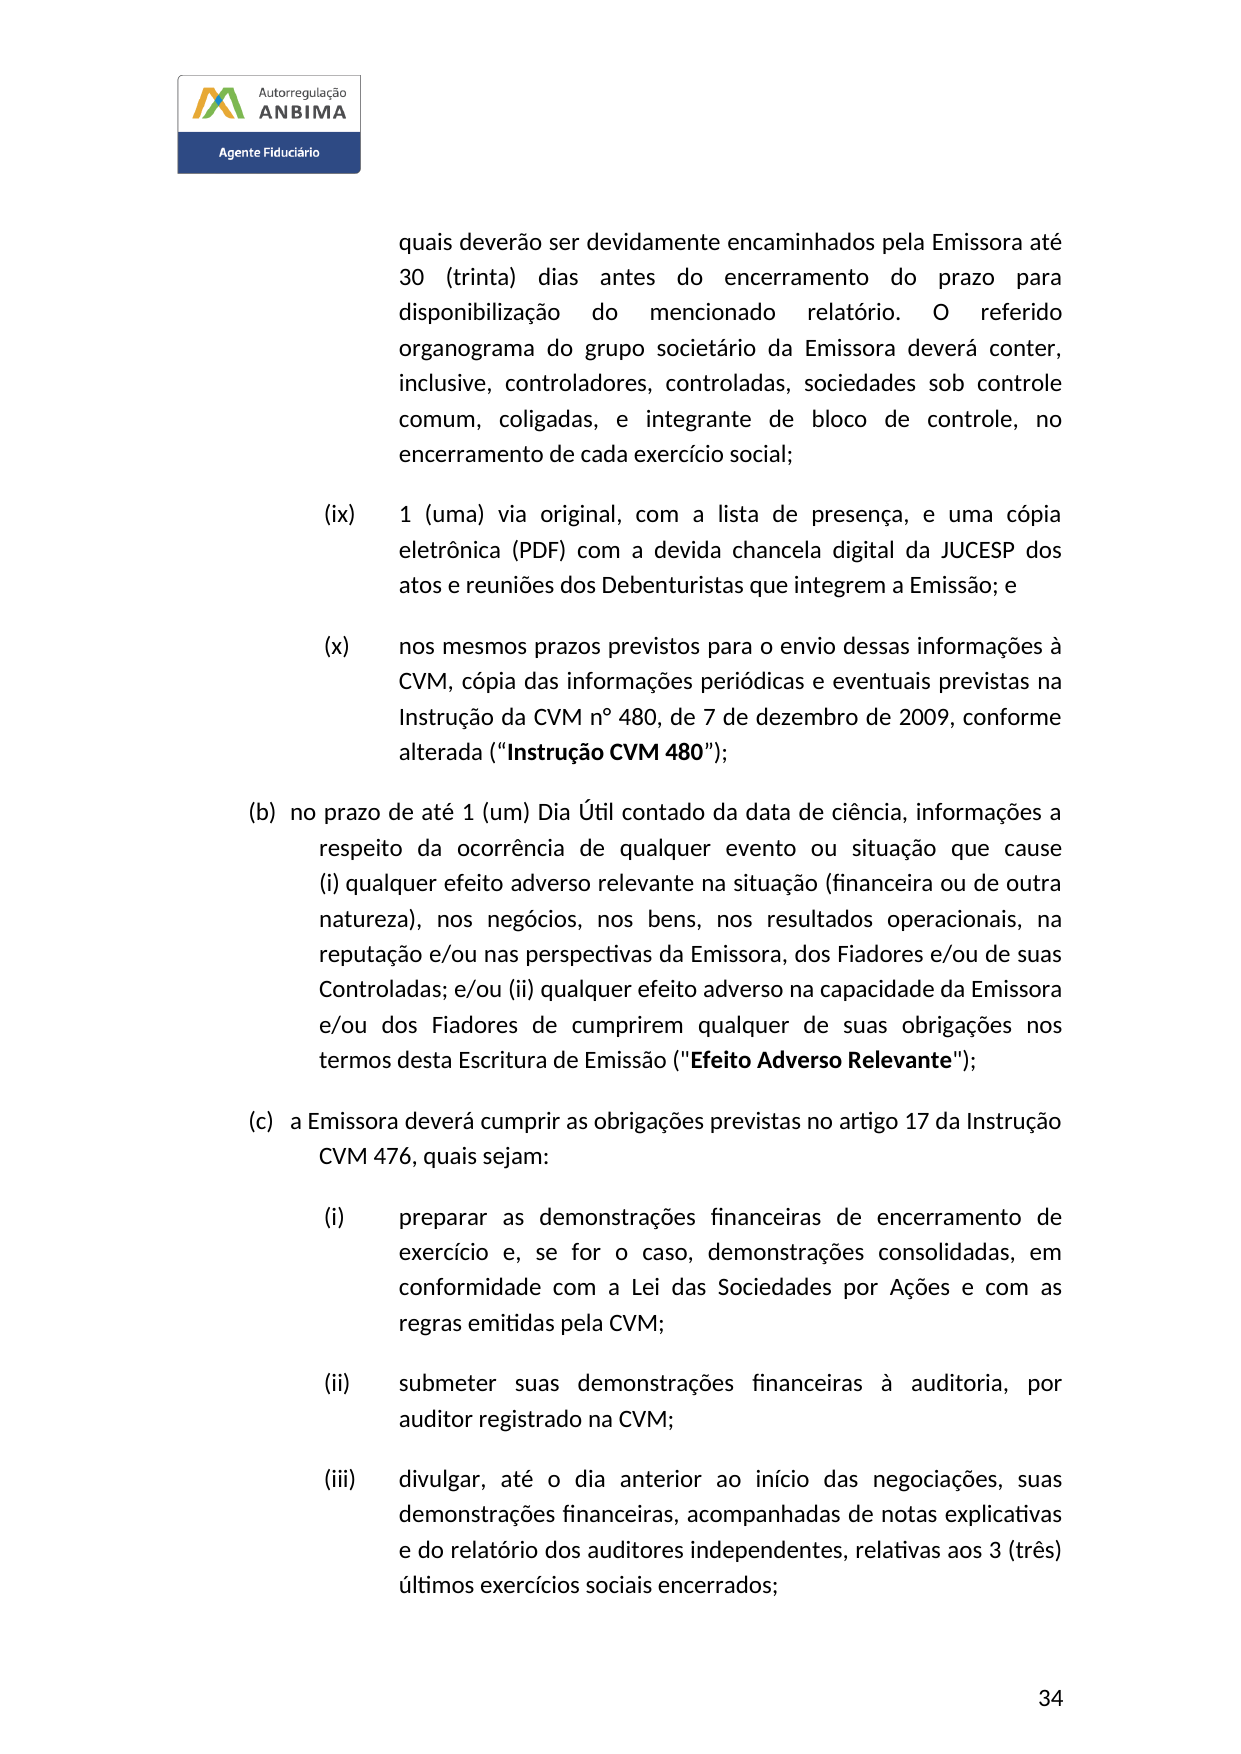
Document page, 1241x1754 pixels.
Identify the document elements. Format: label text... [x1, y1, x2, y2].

list 1 (uma) via original, com a lista de presença, e uma cópia eletrônica (PDF) com a devida chancela digital da JUCESP dos atos e reuniões dos Debenturistas que integrem a Emissão; e [324, 494, 1063, 601]
picture [177, 75, 361, 174]
list submeter suas demonstrações financeiras à auditoria, por auditor registrado na CVM; [324, 1363, 1063, 1434]
list nos mesmos prazos previstos para o envio dessas informações à CVM, cópia das informações periódicas e eventuais previstas na Instrução da CVM n° 480, de 7 de dezembro de 2009, conforme alterada (“Instrução CVM 480”); [324, 626, 1063, 767]
list divulgar, até o dia anterior ao início das negociações, suas demonstrações financeiras, acompanhadas de notas explicativas e do relatório dos auditores independentes, relativas aos 3 (três) últimos exercícios sociais encerrados; [324, 1459, 1063, 1601]
list a Emissora deverá cumprir as obrigações previstas no artigo 17 da Instrução CVM 476, quais sejam: [248, 1101, 1063, 1172]
list preparar as demonstrações financeiras de encerramento de exercício e, se for o caso, demonstrações consolidadas, em conformidade com a Lei das Sociedades por Ações e com as regras emitidas pela CVM; [324, 1197, 1063, 1338]
list no prazo de até 1 (um) Dia Útil contado da data de ciência, informações a respeito da ocorrência de qualquer evento ou situação que cause (i) qualquer efeito adverso relevante na situação (financeira ou de outra natureza), nos negócios, nos bens, nos resultados operacionais, na reputação e/ou nas perspectivas da Emissora, dos Fiadores e/ou de suas Controladas; e/ou (ii) qualquer efeito adverso na capacidade da Emissora e/ou dos Fiadores de cumprirem qualquer de suas obrigações nos termos desta Escritura de Emissão ("Efeito Adverso Relevante"); [248, 792, 1063, 1076]
